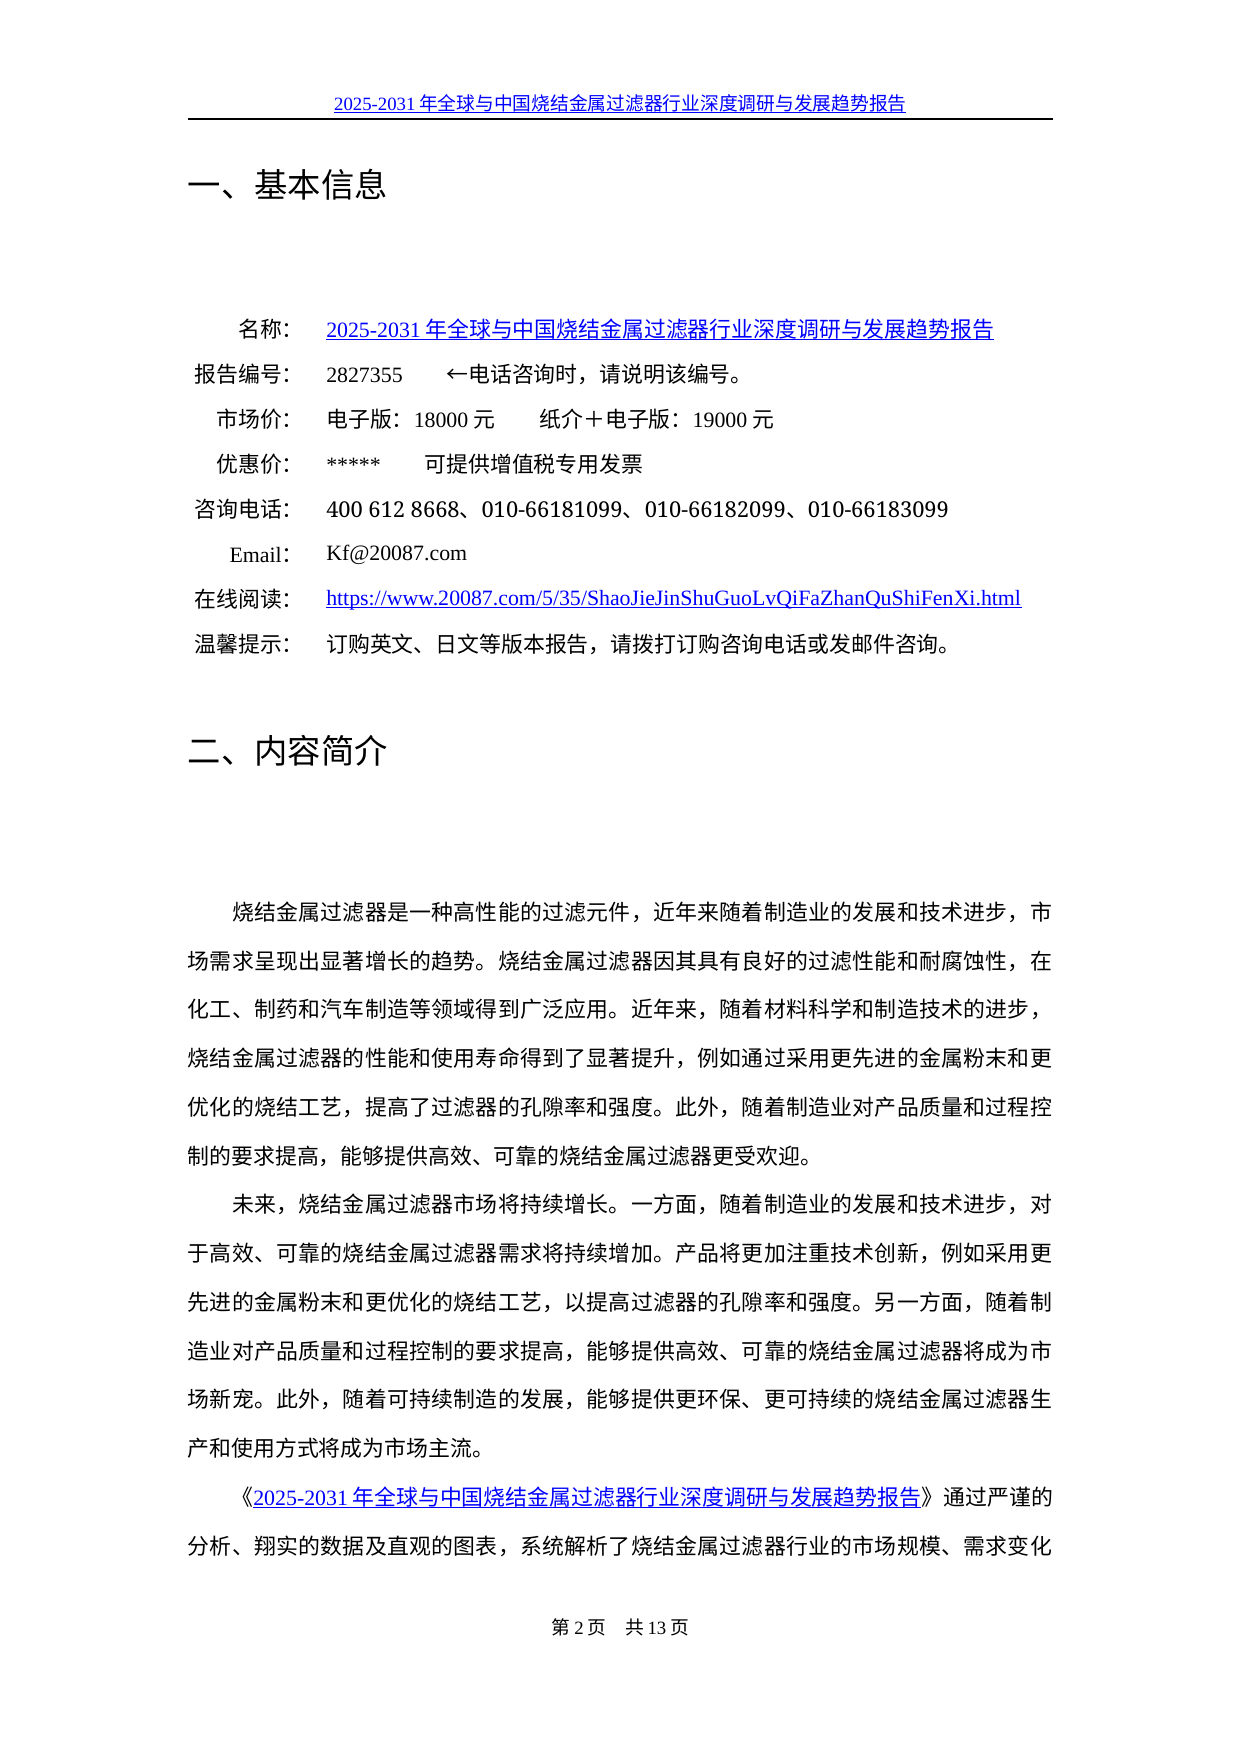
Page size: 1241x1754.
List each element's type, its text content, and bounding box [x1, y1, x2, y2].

table_cell 订购英文、日文等版本报告，请拨打订购咨询电话或发邮件咨询。 [315, 627, 1073, 672]
table_cell 优惠价： [167, 447, 315, 492]
table_cell Kf@20087.com [315, 537, 1073, 582]
table_cell 咨询电话： [167, 492, 315, 537]
table_cell Email： [167, 537, 315, 582]
table_header 名称： [167, 312, 315, 357]
table_cell ***** 可提供增值税专用发票 [315, 447, 1073, 492]
table_cell 2827355 ←电话咨询时，请说明该编号。 [315, 357, 1073, 402]
table_cell 市场价： [167, 402, 315, 447]
title 二、内容简介 [187, 717, 1053, 782]
title 一、基本信息 [187, 150, 1053, 215]
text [187, 894, 1053, 1561]
table_cell 在线阅读： [167, 582, 315, 627]
table_cell 400 612 8668、010-66181099、010-66182099、010-66183099 [315, 492, 1073, 537]
table_header 2025-2031年全球与中国烧结金属过滤器行业深度调研与发展趋势报告 [315, 312, 1073, 357]
table_cell 报告编号： [167, 357, 315, 402]
table_cell 电子版：18000 元 纸介＋电子版：19000 元 [315, 402, 1073, 447]
table_cell [315, 582, 1073, 627]
table_cell 温馨提示： [167, 627, 315, 672]
